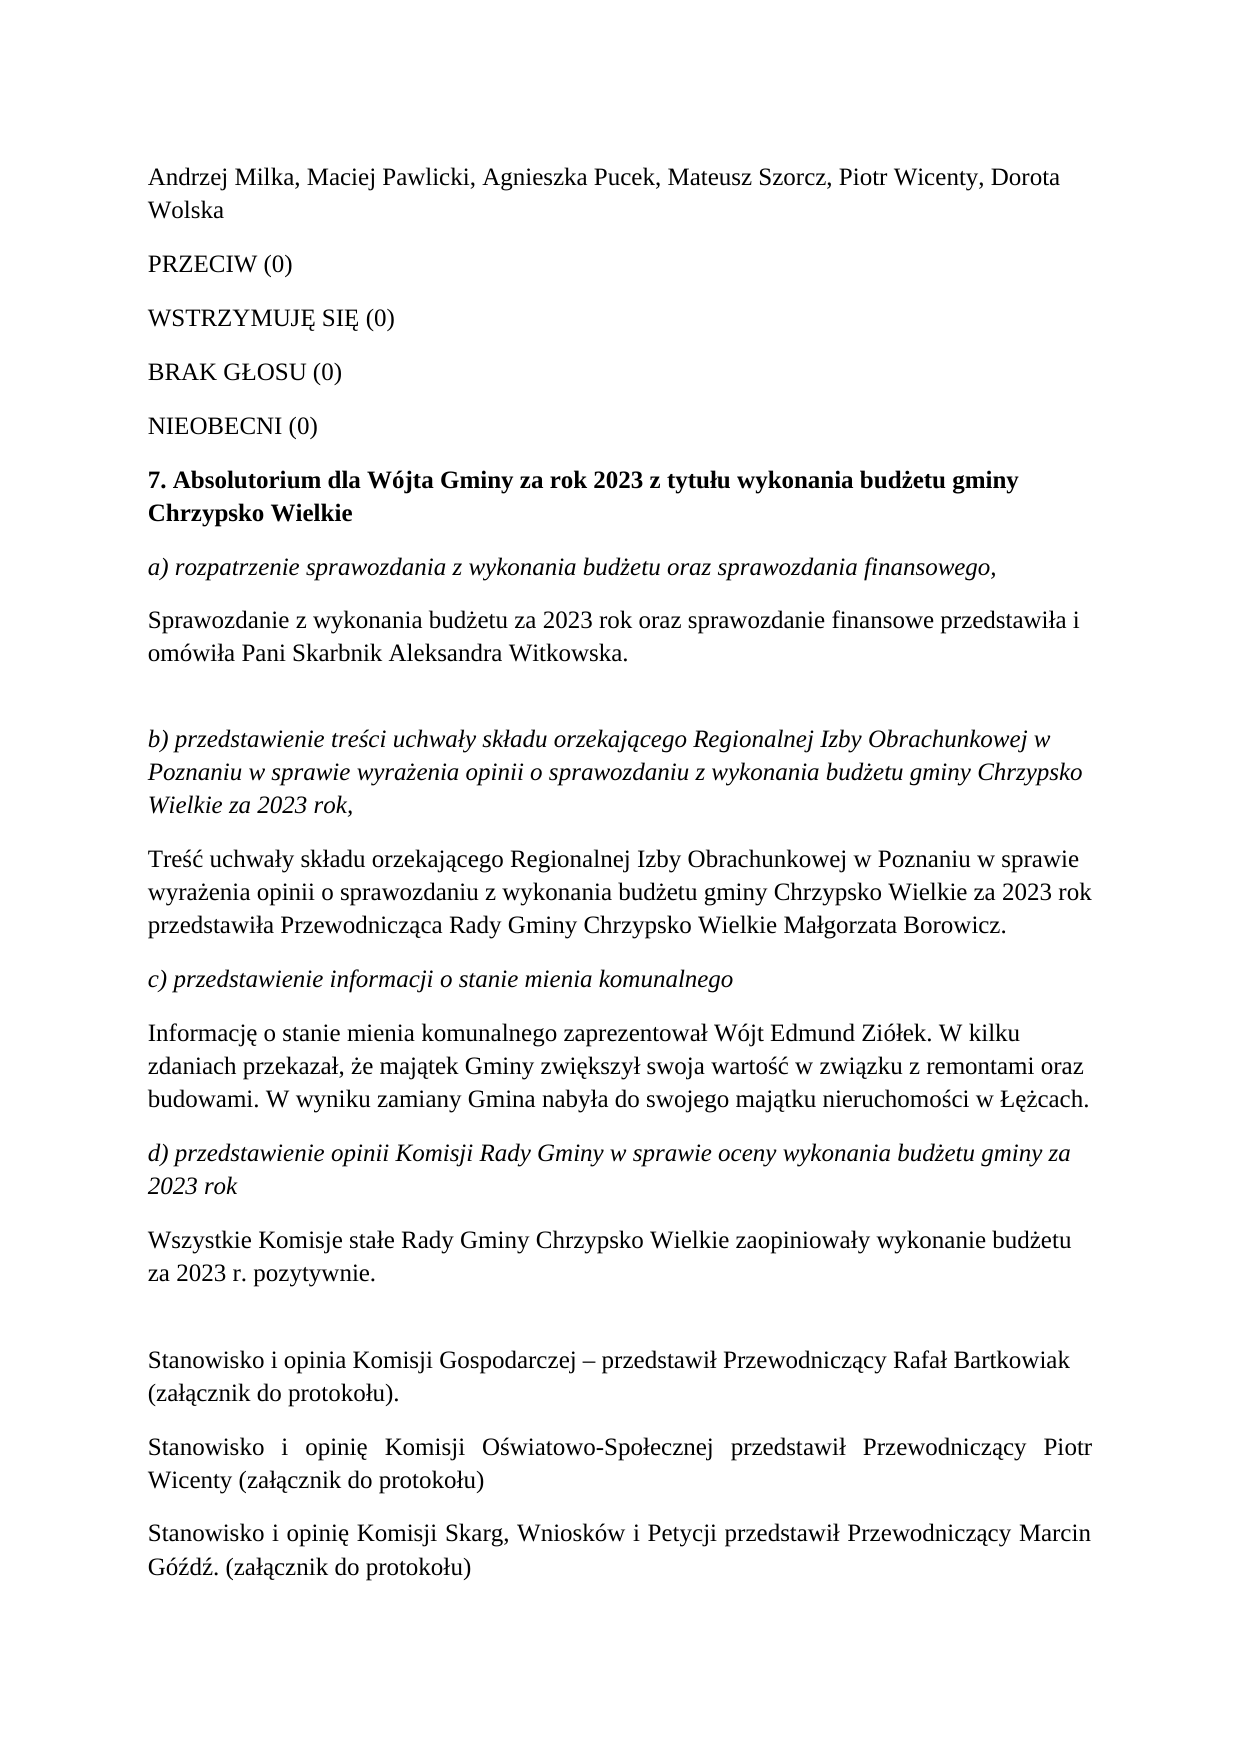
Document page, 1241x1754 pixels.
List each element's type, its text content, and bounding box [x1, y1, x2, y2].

text Stanowisko i opinię Komisji Skarg, Wniosków i Petycji przedstawił Przewodniczący Marcin Góźdź. (załącznik do protokołu) [148, 1518, 1093, 1580]
text b) przedstawienie treści uchwały składu orzekającego Regionalnej Izby Obrachunkowej w Poznaniu w sprawie wyrażenia opinii o sprawozdaniu z wykonania budżetu gminy Chrzypsko Wielkie za 2023 rok, [148, 724, 1093, 819]
text a) rozpatrzenie sprawozdania z wykonania budżetu oraz sprawozdania finansowego, [148, 552, 1093, 580]
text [148, 162, 1093, 224]
text 7. Absolutorium dla Wójta Gminy za rok 2023 z tytułu wykonania budżetu gminy Chrzypsko Wielkie [148, 465, 1093, 527]
text BRAK GŁOSU (0) [148, 357, 1093, 386]
text NIEOBECNI (0) [148, 411, 1093, 440]
text Wszystkie Komisje stałe Rady Gminy Chrzypsko Wielkie zaopiniowały wykonanie budżetu za 2023 r. pozytywnie. [148, 1225, 1093, 1287]
text c) przedstawienie informacji o stanie mienia komunalnego [148, 964, 1093, 993]
text Treść uchwały składu orzekającego Regionalnej Izby Obrachunkowej w Poznaniu w sprawie wyrażenia opinii o sprawozdaniu z wykonania budżetu gminy Chrzypsko Wielkie za 2023 rok przedstawiła Przewodnicząca Rady Gminy Chrzypsko Wielkie Małgorzata Borowicz. [148, 844, 1093, 939]
text Stanowisko i opinię Komisji Oświatowo-Społecznej przedstawił Przewodniczący Piotr Wicenty (załącznik do protokołu) [148, 1432, 1093, 1493]
text d) przedstawienie opinii Komisji Rady Gminy w sprawie oceny wykonania budżetu gminy za 2023 rok [148, 1138, 1093, 1200]
text WSTRZYMUJĘ SIĘ (0) [148, 303, 1093, 332]
text Stanowisko i opinia Komisji Gospodarczej – przedstawił Przewodniczący Rafał Bartkowiak (załącznik do protokołu). [148, 1312, 1093, 1407]
text Informację o stanie mienia komunalnego zaprezentował Wójt Edmund Ziółek. W kilku zdaniach przekazał, że majątek Gminy zwiększył swoja wartość w związku z remontami oraz budowami. W wyniku zamiany Gmina nabyła do swojego majątku nieruchomości w Łężcach. [148, 1018, 1093, 1113]
text Sprawozdanie z wykonania budżetu za 2023 rok oraz sprawozdanie finansowe przedstawiła i omówiła Pani Skarbnik Aleksandra Witkowska. [148, 606, 1093, 699]
text PRZECIW (0) [148, 249, 1093, 278]
